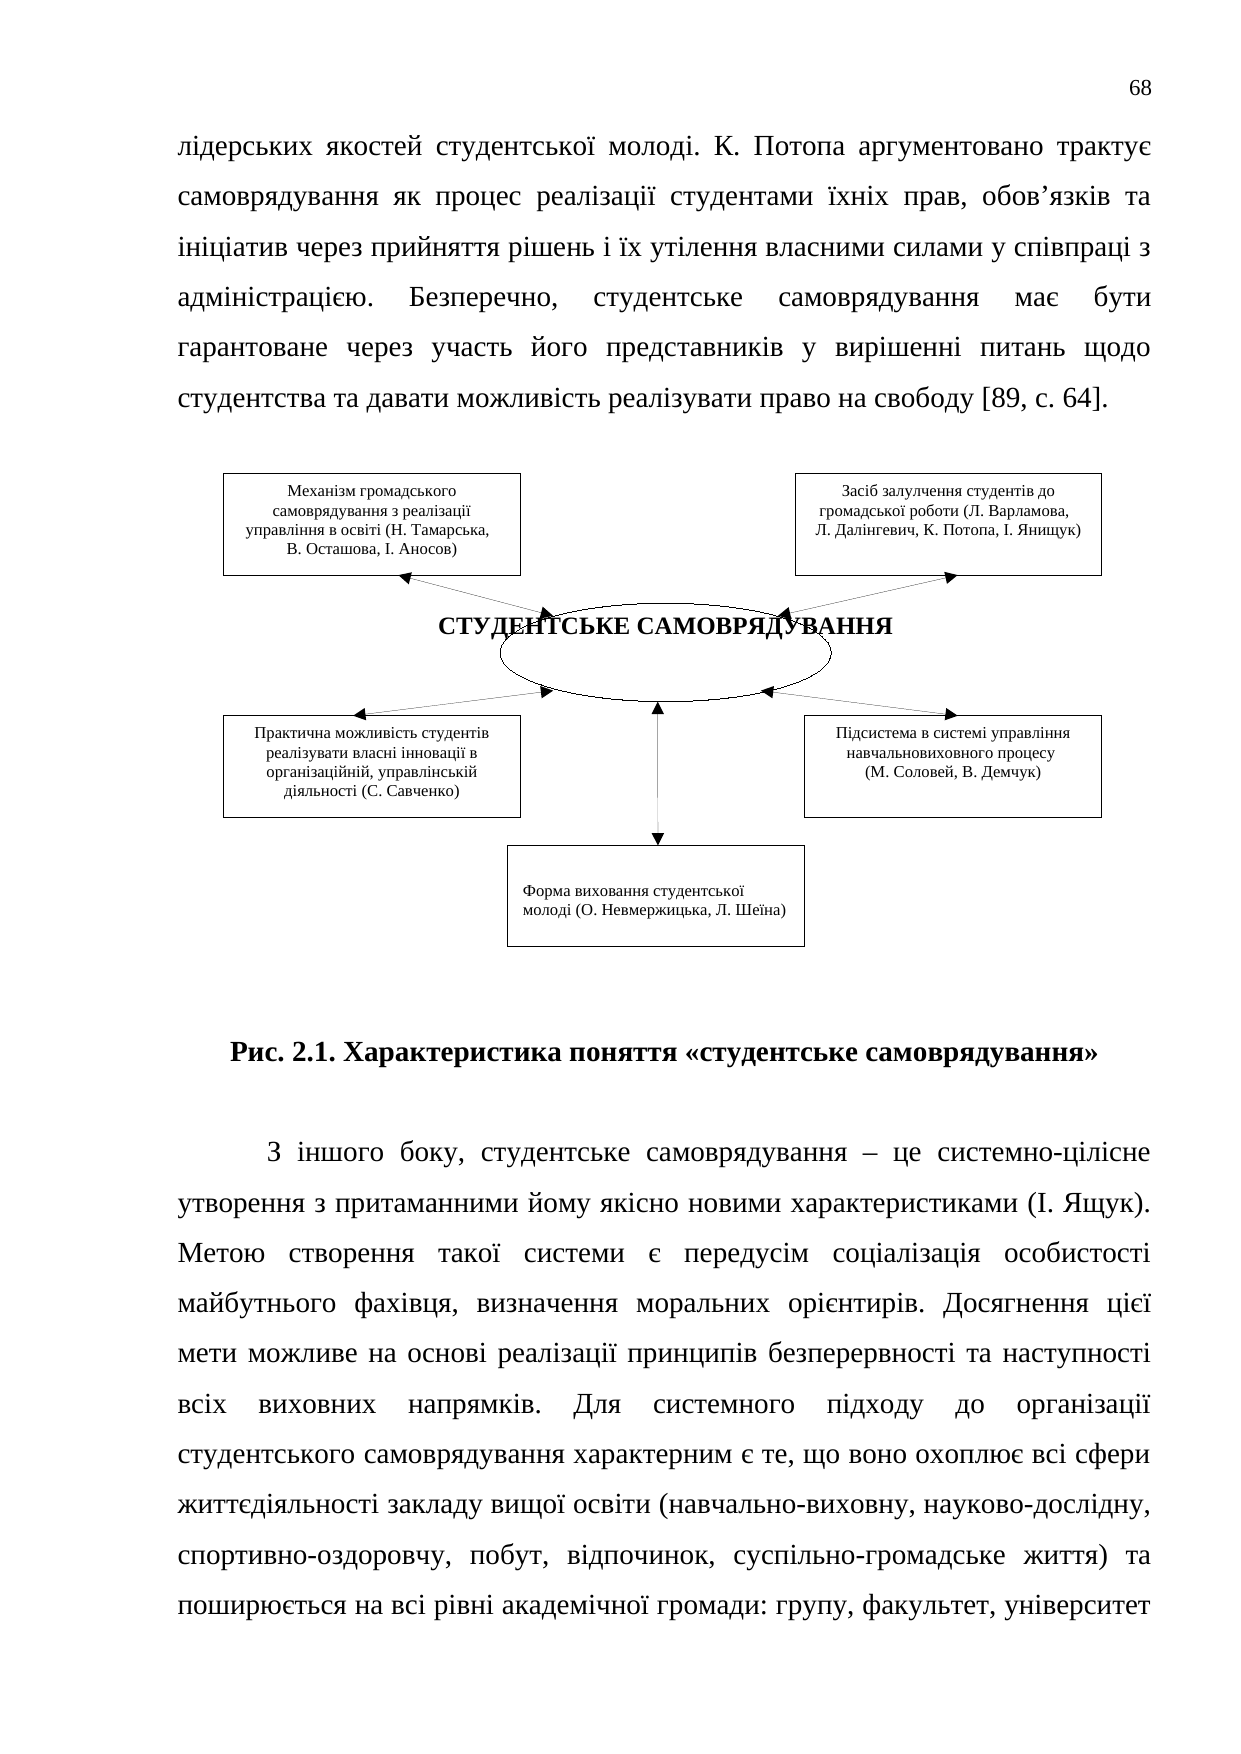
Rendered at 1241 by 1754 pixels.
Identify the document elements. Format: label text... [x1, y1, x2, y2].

text Рис. 2.1. Характеристика поняття «студентське самоврядування» [177, 1034, 1152, 1067]
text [177, 128, 1152, 413]
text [177, 1134, 1152, 1621]
